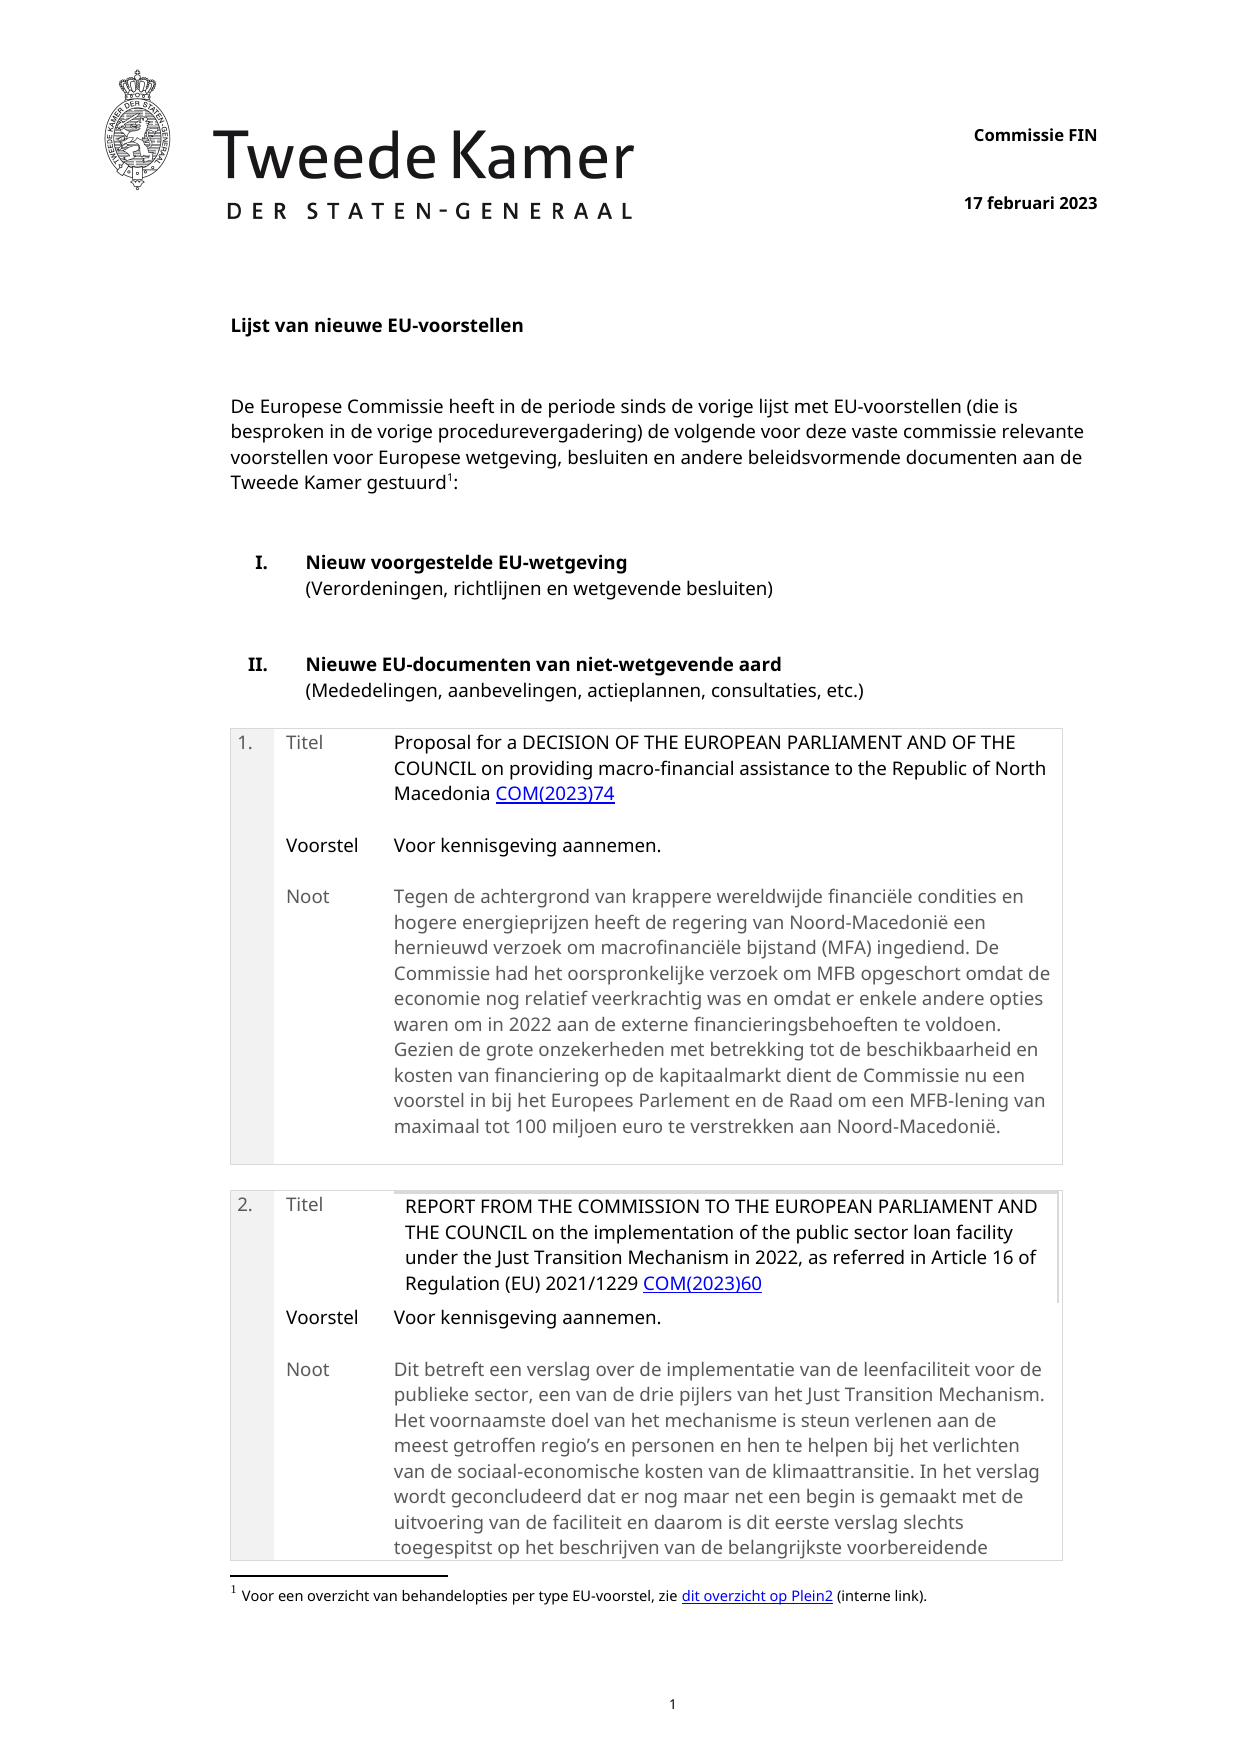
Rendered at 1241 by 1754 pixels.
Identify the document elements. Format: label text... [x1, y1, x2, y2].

table_cell Voor kennisgeving aannemen. [383, 1304, 1062, 1355]
table_header [231, 729, 274, 1164]
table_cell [383, 1355, 1062, 1560]
table_cell Noot [275, 1355, 382, 1560]
table_cell Voorstel [275, 831, 382, 882]
table_header [383, 1191, 1057, 1303]
picture [177, 61, 681, 265]
list Nieuw voorgestelde EU-wetgeving (Verordeningen, richtlijnen en wetgevende besluiten) [268, 550, 1098, 601]
table_header [231, 1191, 274, 1560]
table_cell Tegen de achtergrond van krappere wereldwijde financiële condities en hogere energieprijzen heeft de regering van Noord-Macedonië een hernieuwd verzoek om macrofinanciële bijstand (MFA) ingediend. De Commissie had het oorspronkelijke verzoek om MFB opgeschort omdat de economie nog relatief veerkrachtig was en omdat er enkele andere opties waren om in 2022 aan de externe financieringsbehoeften te voldoen. Gezien de grote onzekerheden met betrekking tot de beschikbaarheid en kosten van financiering op de kapitaalmarkt dient de Commissie nu een voorstel in bij het Europees Parlement en de Raad om een MFB-lening van maximaal tot 100 miljoen euro te verstrekken aan Noord-Macedonië. [383, 883, 1062, 1164]
table_cell Noot [275, 883, 382, 1164]
list Nieuwe EU-documenten van niet-wetgevende aard (Mededelingen, aanbevelingen, actieplannen, consultaties, etc.) [268, 652, 1098, 703]
table_header Titel [275, 729, 382, 831]
text Lijst van nieuwe EU-voorstellen [230, 313, 1098, 338]
table_header Titel [275, 1191, 382, 1303]
table_cell Voor kennisgeving aannemen. [383, 831, 1062, 882]
picture [102, 61, 174, 265]
table_cell Voorstel [275, 1304, 382, 1355]
text De Europese Commissie heeft in de periode sinds de vorige lijst met EU-voorstellen (die is besproken in de vorige procedurevergadering) de volgende voor deze vaste commissie relevante voorstellen voor Europese wetgeving, besluiten en andere beleidsvormende documenten aan de Tweede Kamer gestuurd: [230, 393, 1098, 495]
table_header Proposal for a DECISION OF THE EUROPEAN PARLIAMENT AND OF THE COUNCIL on providing macro-financial assistance to the Republic of North Macedonia COM(2023)74 [383, 729, 1062, 831]
